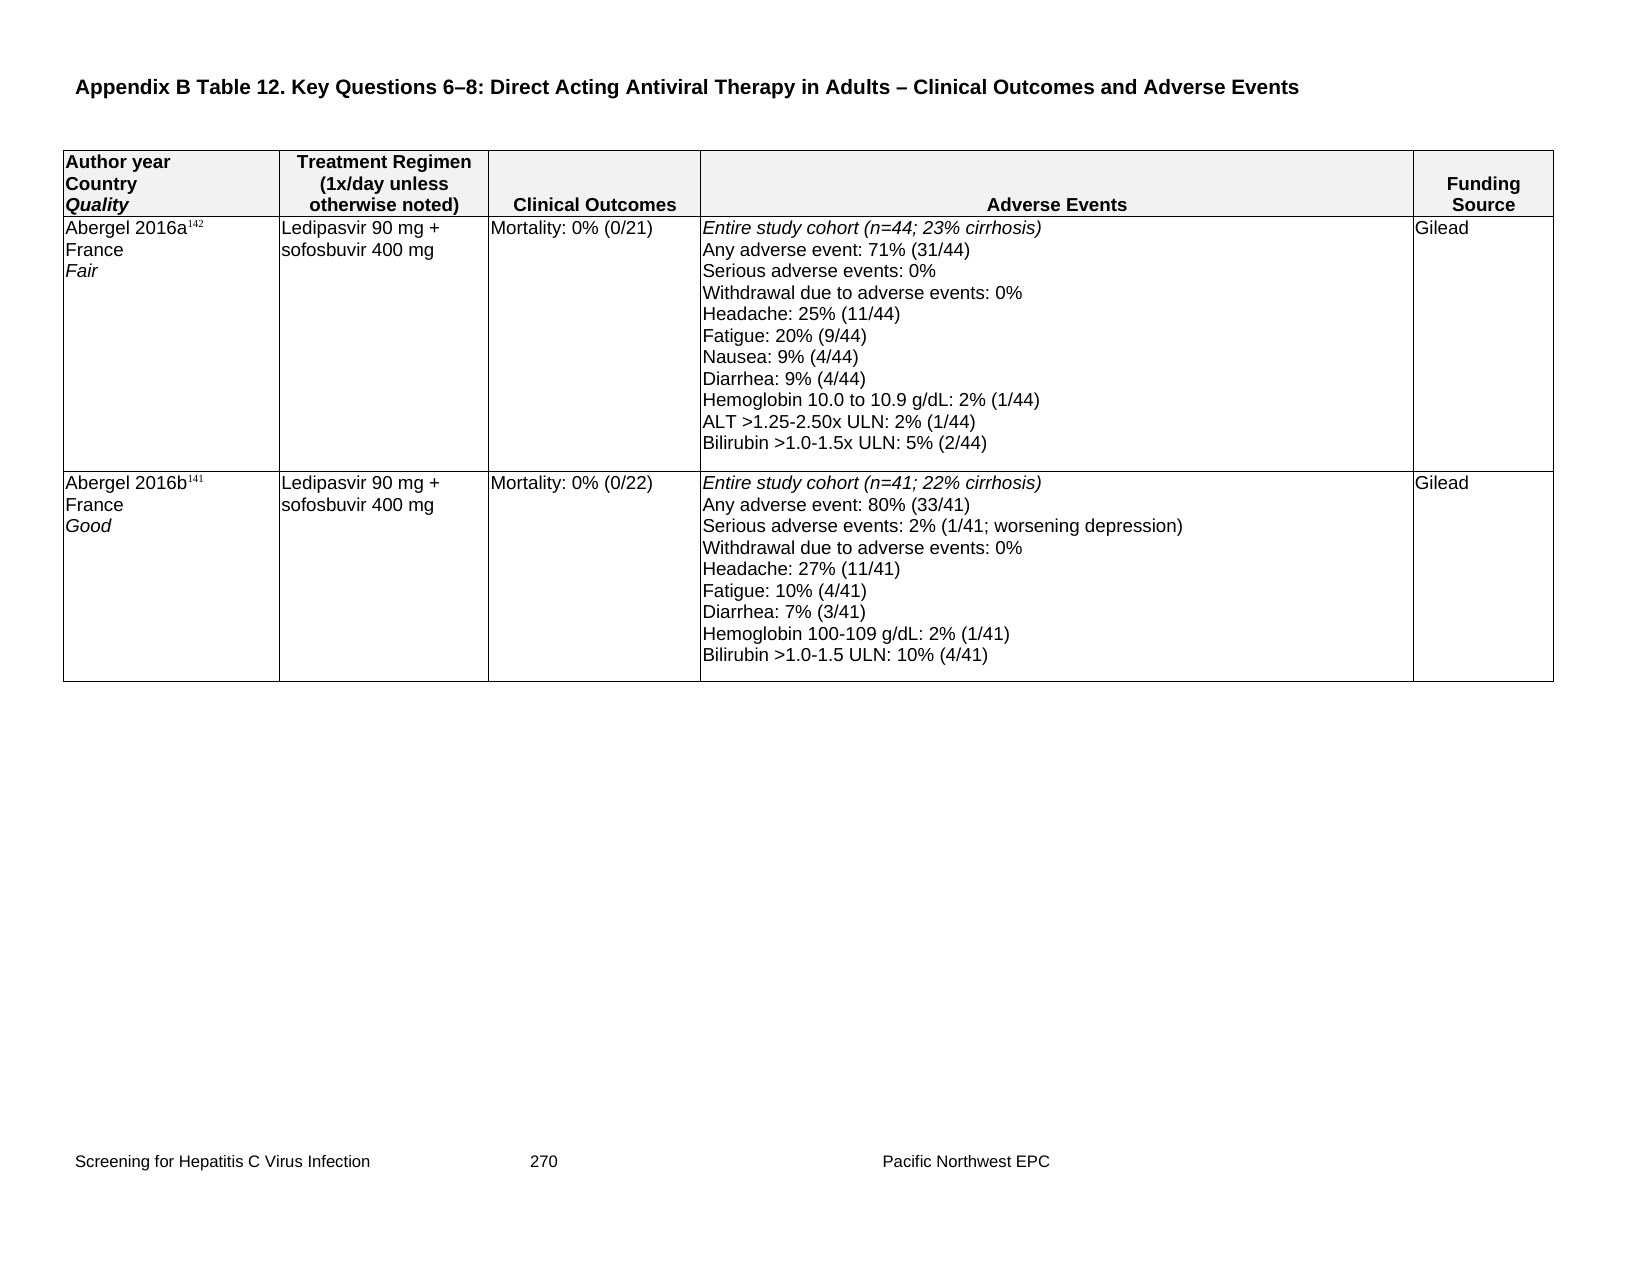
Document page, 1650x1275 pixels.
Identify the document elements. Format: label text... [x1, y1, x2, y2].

table_cell Abergel 2016b141 France Good [64, 472, 279, 681]
table_header Treatment Regimen (1x/day unless otherwise noted) [280, 151, 488, 216]
table_cell Mortality: 0% (0/22) [489, 472, 700, 681]
table_header Clinical Outcomes [489, 151, 700, 216]
table_cell Abergel 2016a142 France Fair [64, 217, 279, 471]
table_cell Mortality: 0% (0/21) [489, 217, 700, 471]
table_header Author year Country Quality [64, 151, 279, 216]
table_cell Entire study cohort (n=41; 22% cirrhosis) Any adverse event: 80% (33/41) Serious adverse events: 2% (1/41; worsening depression) Withdrawal due to adverse events: 0% Headache: 27% (11/41) Fatigue: 10% (4/41) Diarrhea: 7% (3/41) Hemoglobin 100-109 g/dL: 2% (1/41) Bilirubin >1.0-1.5 ULN: 10% (4/41) [701, 472, 1413, 681]
table_header Funding Source [1414, 151, 1553, 216]
table_cell Ledipasvir 90 mg + sofosbuvir 400 mg [280, 217, 488, 471]
table_cell Entire study cohort (n=44; 23% cirrhosis) Any adverse event: 71% (31/44) Serious adverse events: 0% Withdrawal due to adverse events: 0% Headache: 25% (11/44) Fatigue: 20% (9/44) Nausea: 9% (4/44) Diarrhea: 9% (4/44) Hemoglobin 10.0 to 10.9 g/dL: 2% (1/44) ALT >1.25-2.50x ULN: 2% (1/44) Bilirubin >1.0-1.5x ULN: 5% (2/44) [701, 217, 1413, 471]
table_cell Gilead [1414, 217, 1553, 471]
table_header Adverse Events [701, 151, 1413, 216]
table_cell Gilead [1414, 472, 1553, 681]
table_cell Ledipasvir 90 mg + sofosbuvir 400 mg [280, 472, 488, 681]
